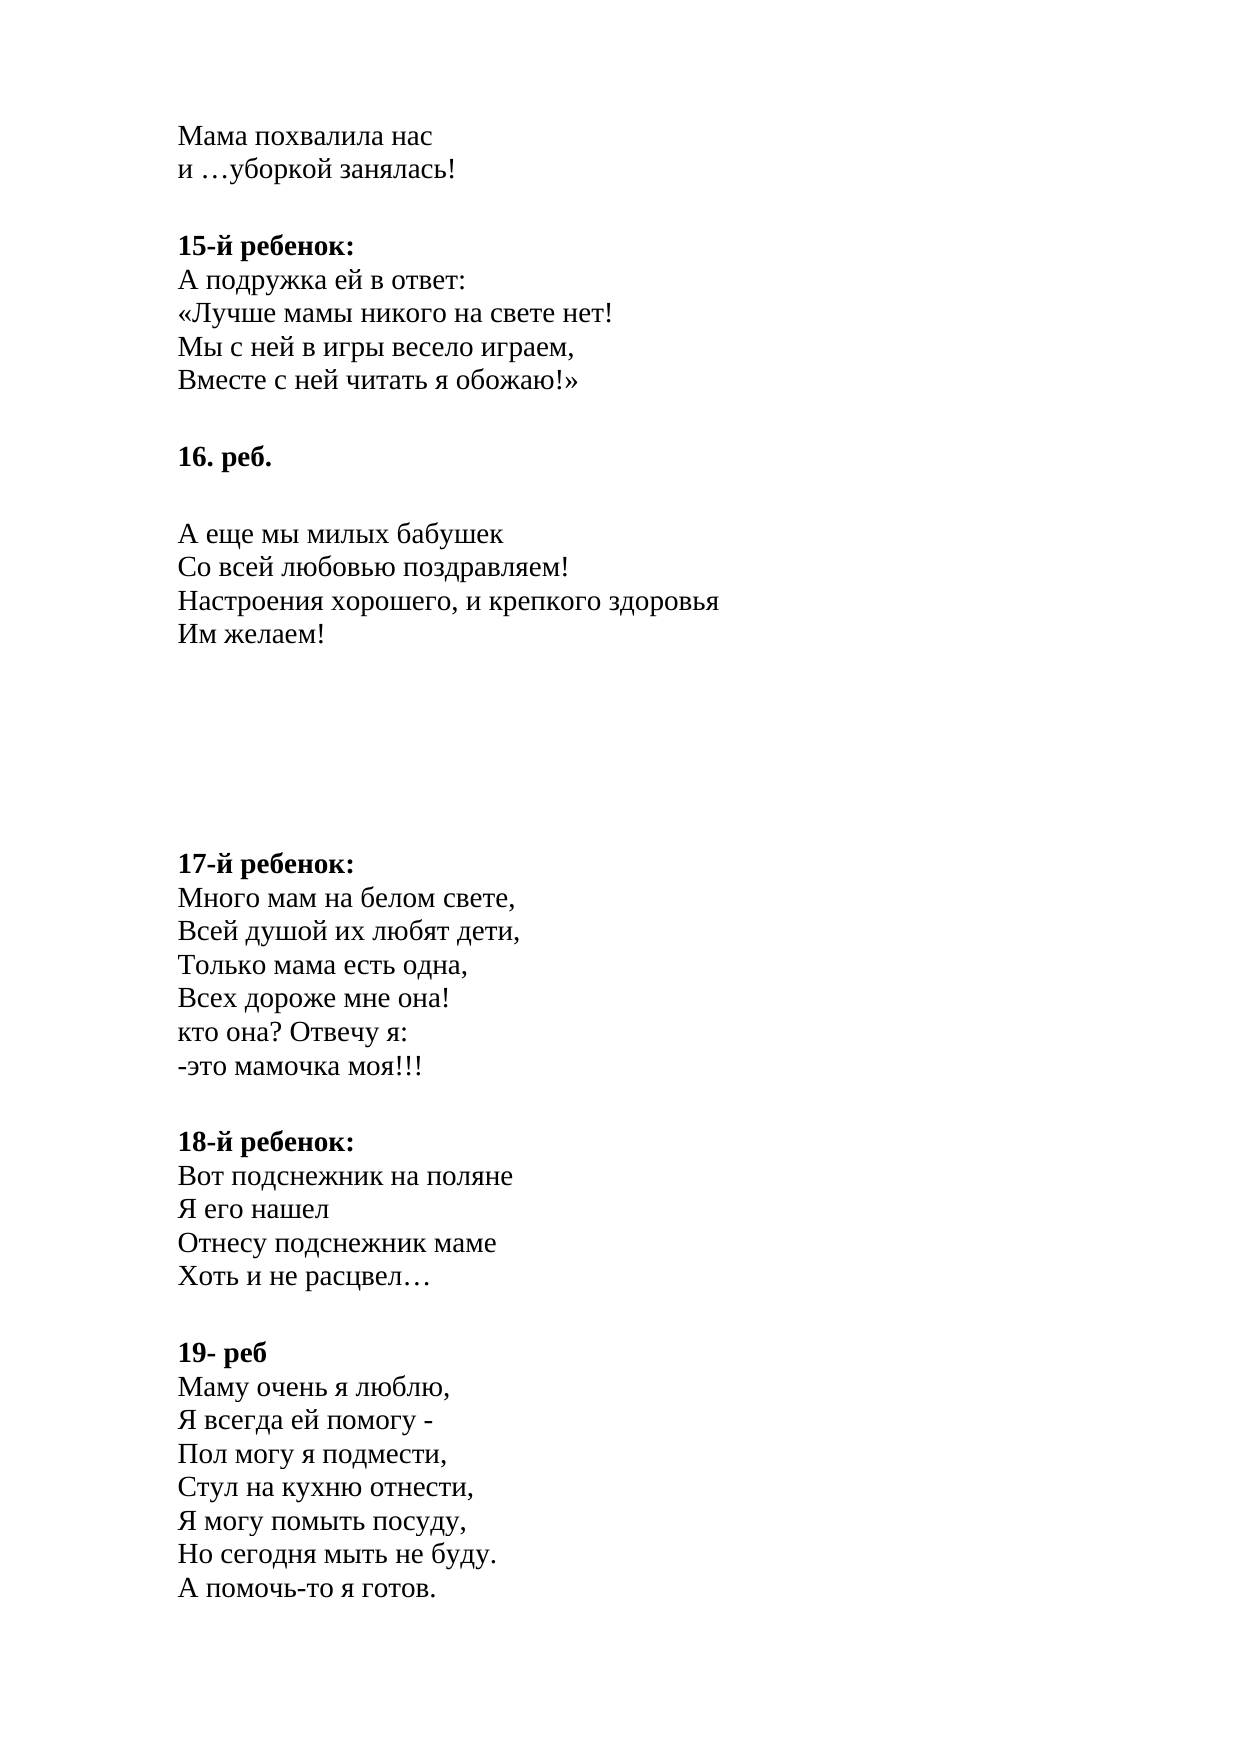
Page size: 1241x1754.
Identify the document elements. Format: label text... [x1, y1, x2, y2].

text 16. реб. [177, 439, 1152, 473]
text А еще мы милых бабушек Со всей любовью поздравляем! Настроения хорошего, и крепкого здоровья Им желаем! [177, 516, 1152, 650]
text 15-й ребенок: А подружка ей в ответ: «Лучше мамы никого на свете нет! Мы с ней в игры весело играем, Вместе с ней читать я обожаю!» [177, 228, 1152, 396]
text 18-й ребенок: Вот подснежник на поляне Я его нашел Отнесу подснежник маме Хоть и не расцвел… [177, 1124, 1152, 1292]
text 17-й ребенок: Много мам на белом свете, Всей душой их любят дети, Только мама есть одна, Всех дороже мне она! кто она? Отвечу я: -это мамочка моя!!! [177, 846, 1152, 1081]
text 14-й ребенок: С папой мы давно решили Маму в праздник удивить, Мыли, гладили, варили, И конечно, удивили! Мама похвалила нас и …уборкой занялась! [440, 118, 1152, 185]
